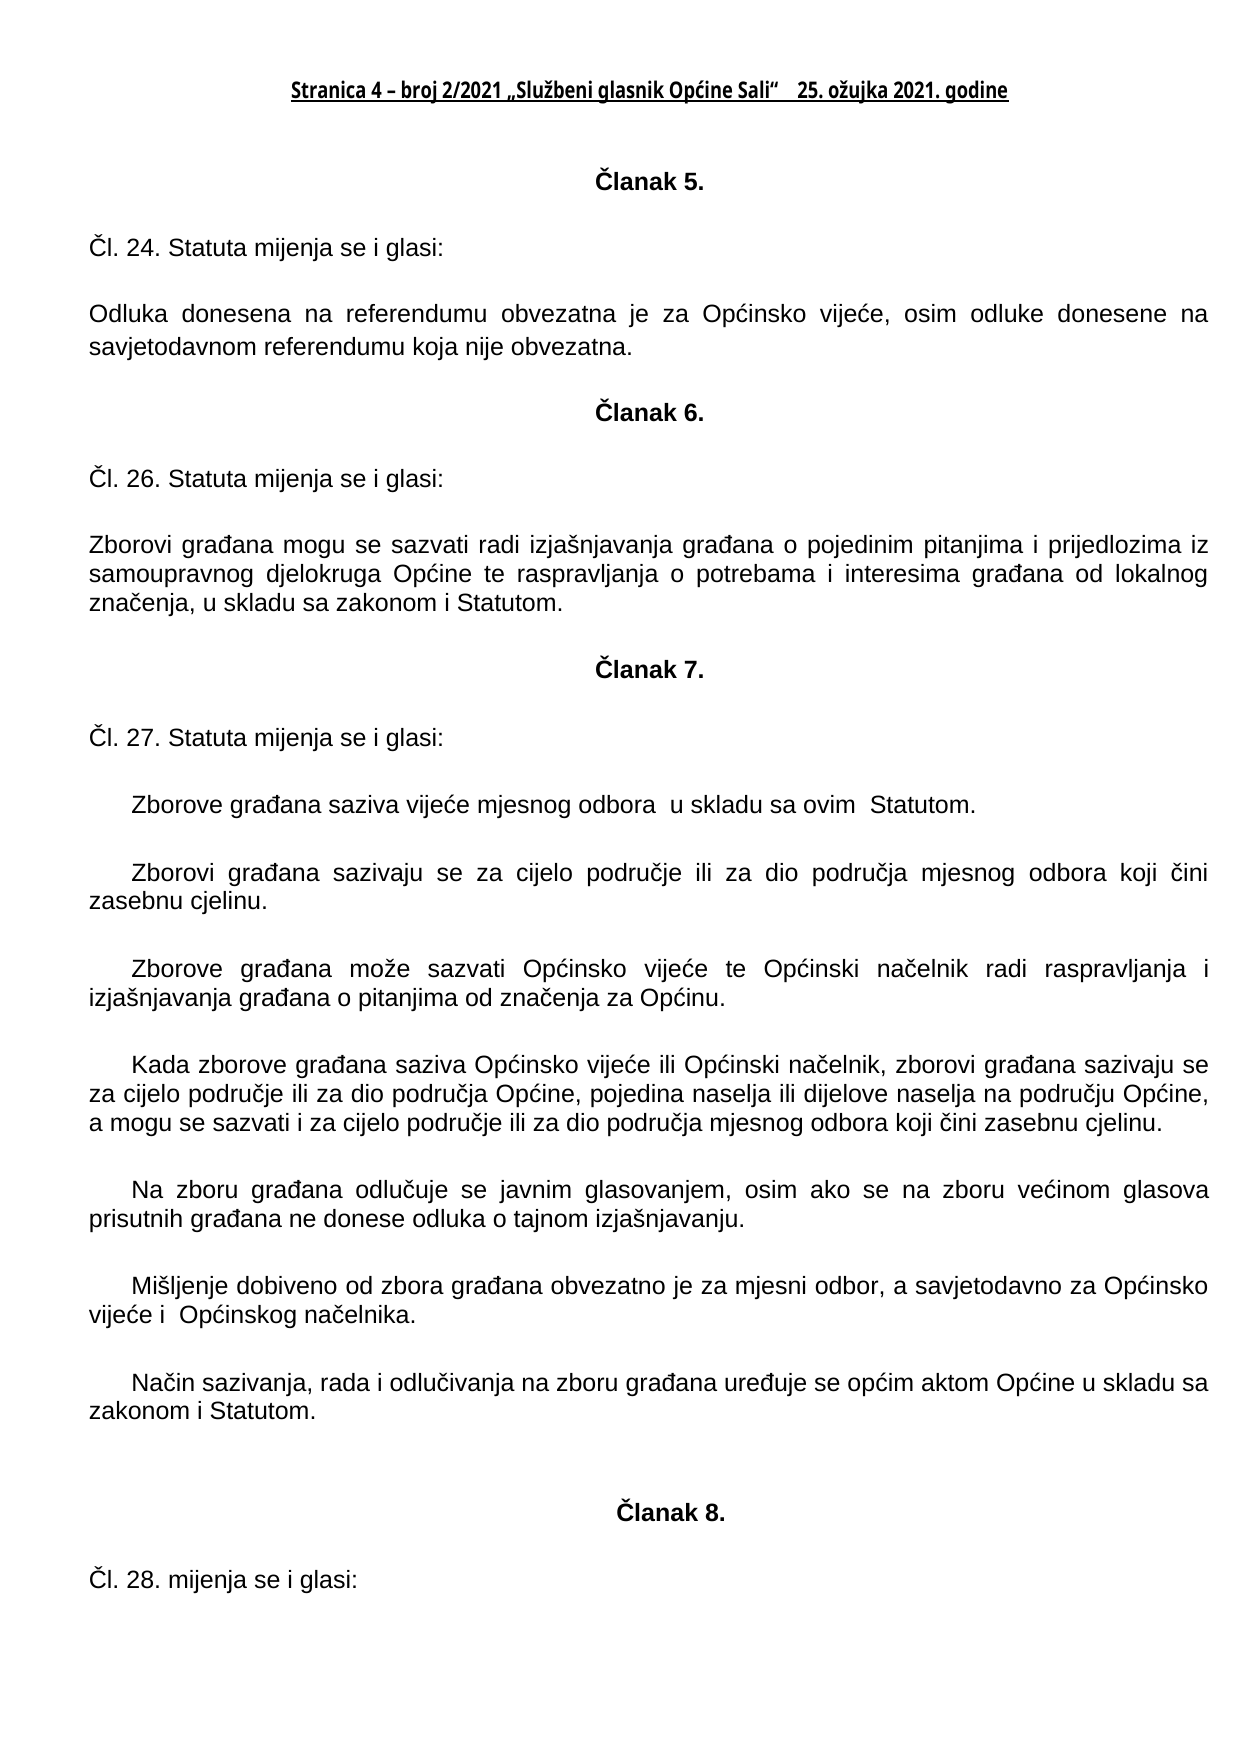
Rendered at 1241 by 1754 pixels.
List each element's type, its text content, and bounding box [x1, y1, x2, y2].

text Čl. 27. Statuta mijenja se i glasi: [89, 723, 1211, 751]
text Zborovi građana sazivaju se za cijelo područje ili za dio područja mjesnog odbora koji čini zasebnu cjelinu. [89, 858, 1211, 915]
text Način sazivanja, rada i odlučivanja na zboru građana uređuje se općim aktom Općine u skladu sa zakonom i Statutom. [89, 1368, 1211, 1425]
text Zborove građana može sazvati Općinsko vijeće te Općinski načelnik radi raspravljanja i izjašnjavanja građana o pitanjima od značenja za Općinu. [89, 954, 1211, 1011]
text Čl. 28. mijenja se i glasi: [89, 1565, 1211, 1594]
text Čl. 24. Statuta mijenja se i glasi: [89, 233, 1211, 262]
text Članak 7. [89, 655, 1211, 684]
text Na zboru građana odlučuje se javnim glasovanjem, osim ako se na zboru većinom glasova prisutnih građana ne donese odluka o tajnom izjašnjavanju. [89, 1175, 1211, 1233]
text Kada zborove građana saziva Općinsko vijeće ili Općinski načelnik, zborovi građana sazivaju se za cijelo područje ili za dio područja Općine, pojedina naselja ili dijelove naselja na području Općine, a mogu se sazvati i za cijelo područje ili za dio područja mjesnog odbora koji čini zasebnu cjelinu. [89, 1050, 1211, 1136]
text Članak 6. [89, 398, 1211, 427]
text Zborovi građana mogu se sazvati radi izjašnjavanja građana o pojedinim pitanjima i prijedlozima iz samoupravnog djelokruga Općine te raspravljanja o potrebama i interesima građana od lokalnog značenja, u skladu sa zakonom i Statutom. [89, 530, 1211, 616]
text Članak 5. [89, 167, 1211, 196]
text Članak 8. [89, 1498, 1211, 1526]
text Odluka donesena na referendumu obvezatna je za Općinsko vijeće, osim odluke donesene na savjetodavnom referendumu koja nije obvezatna. [89, 299, 1211, 361]
text Čl. 26. Statuta mijenja se i glasi: [89, 464, 1211, 493]
text Zborove građana saziva vijeće mjesnog odbora u skladu sa ovim Statutom. [89, 790, 1211, 819]
text Mišljenje dobiveno od zbora građana obvezatno je za mjesni odbor, a savjetodavno za Općinsko vijeće i Općinskog načelnika. [89, 1271, 1211, 1329]
